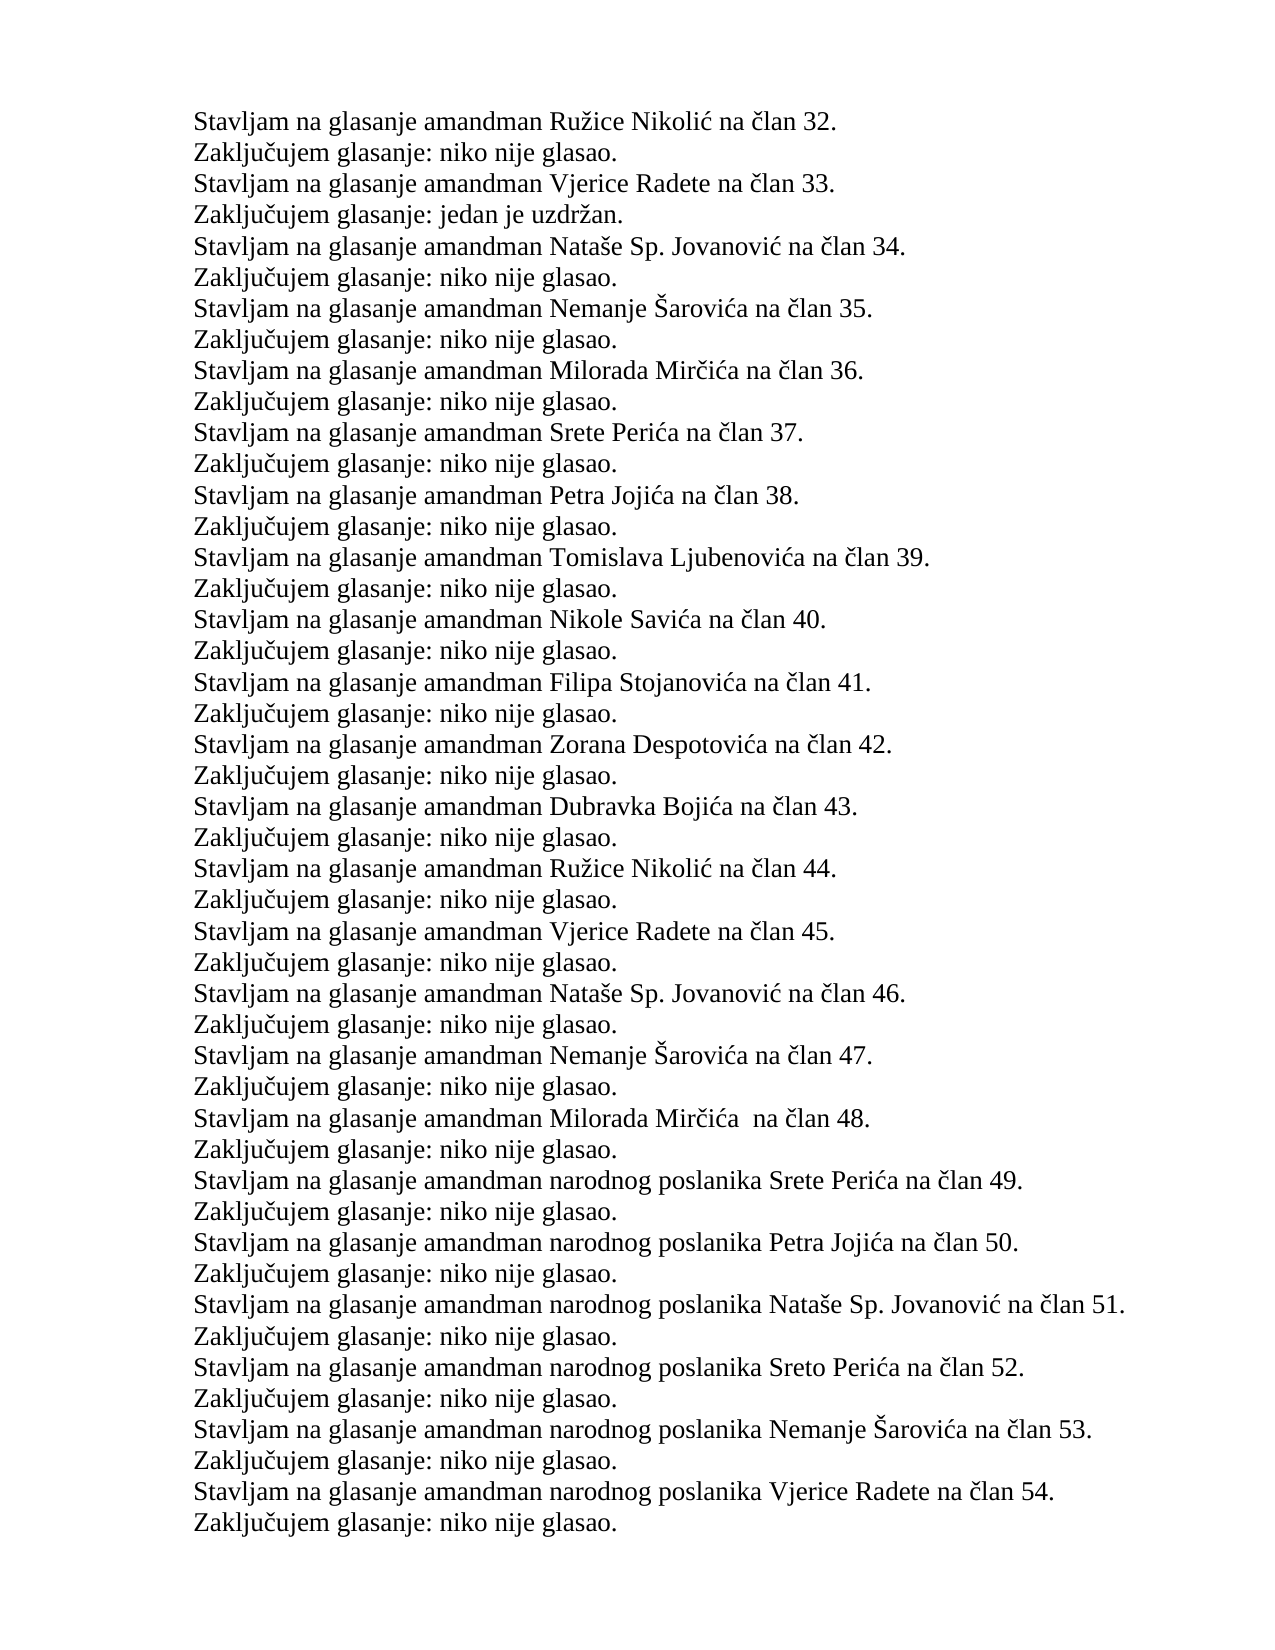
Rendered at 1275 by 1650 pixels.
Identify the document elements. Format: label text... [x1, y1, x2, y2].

text Zaključujem glasanje: niko nije glasao. [118, 1382, 1186, 1413]
text Stavljam na glasanje amandman Nemanje Šarovića na član 35. [118, 292, 1186, 323]
text Zaključujem glasanje: niko nije glasao. [118, 136, 1186, 167]
text Stavljam na glasanje amandman Vjerice Radete na član 45. [118, 915, 1186, 946]
text Zaključujem glasanje: niko nije glasao. [118, 385, 1186, 416]
text Stavljam na glasanje amandman Nemanje Šarovića na član 47. [118, 1039, 1186, 1071]
text Stavljam na glasanje amandman narodnog poslanika Nataše Sp. Jovanović na član 51. [118, 1288, 1186, 1320]
text Stavljam na glasanje amandman Ružice Nikolić na član 44. [118, 852, 1186, 884]
text Stavljam na glasanje amandman Srete Perića na član 37. [118, 416, 1186, 448]
text Zaključujem glasanje: niko nije glasao. [118, 1320, 1186, 1351]
text Zaključujem glasanje: niko nije glasao. [118, 759, 1186, 790]
text Stavljam na glasanje amandman Tomislava Ljubenovića na član 39. [118, 541, 1186, 572]
text Stavljam na glasanje amandman Zorana Despotovića na član 42. [118, 728, 1186, 759]
text Zaključujem glasanje: niko nije glasao. [118, 1071, 1186, 1102]
text Stavljam na glasanje amandman Milorada Mirčića na član 36. [118, 354, 1186, 385]
text Zaključujem glasanje: niko nije glasao. [118, 572, 1186, 603]
text Stavljam na glasanje amandman narodnog poslanika Vjerice Radete na član 54. [118, 1475, 1186, 1507]
text Zaključujem glasanje: niko nije glasao. [118, 1195, 1186, 1226]
text Zaključujem glasanje: niko nije glasao. [118, 821, 1186, 852]
text Stavljam na glasanje amandman narodnog poslanika Sreto Perića na član 52. [118, 1351, 1186, 1382]
text Zaključujem glasanje: niko nije glasao. [118, 448, 1186, 479]
text Zaključujem glasanje: niko nije glasao. [118, 261, 1186, 292]
text Stavljam na glasanje amandman Vjerice Radete na član 33. [118, 167, 1186, 198]
text Stavljam na glasanje amandman Nataše Sp. Jovanović na član 34. [118, 229, 1186, 261]
text Zaključujem glasanje: niko nije glasao. [118, 510, 1186, 541]
text Stavljam na glasanje amandman Milorada Mirčića na član 48. [118, 1102, 1186, 1133]
text Stavljam na glasanje amandman Dubravka Bojića na član 43. [118, 790, 1186, 821]
text Zaključujem glasanje: niko nije glasao. [118, 1133, 1186, 1164]
text Zaključujem glasanje: niko nije glasao. [118, 1507, 1186, 1538]
text Zaključujem glasanje: niko nije glasao. [118, 946, 1186, 977]
text Zaključujem glasanje: niko nije glasao. [118, 1008, 1186, 1039]
text Stavljam na glasanje amandman Filipa Stojanovića na član 41. [118, 666, 1186, 697]
text Zaključujem glasanje: niko nije glasao. [118, 634, 1186, 666]
text Zaključujem glasanje: niko nije glasao. [118, 1444, 1186, 1475]
text Stavljam na glasanje amandman Nataše Sp. Jovanović na član 46. [118, 977, 1186, 1008]
text Zaključujem glasanje: niko nije glasao. [118, 323, 1186, 354]
text Stavljam na glasanje amandman Nikole Savića na član 40. [118, 603, 1186, 634]
text Stavljam na glasanje amandman narodnog poslanika Petra Jojića na član 50. [118, 1226, 1186, 1257]
text Zaključujem glasanje: niko nije glasao. [118, 697, 1186, 728]
text Zaključujem glasanje: niko nije glasao. [118, 1257, 1186, 1288]
text Stavljam na glasanje amandman narodnog poslanika Srete Perića na član 49. [118, 1164, 1186, 1195]
text Stavljam na glasanje amandman Ružice Nikolić na član 32. [118, 105, 1186, 136]
text Stavljam na glasanje amandman Petra Jojića na član 38. [118, 479, 1186, 510]
text Zaključujem glasanje: niko nije glasao. [118, 884, 1186, 915]
text Stavljam na glasanje amandman narodnog poslanika Nemanje Šarovića na član 53. [118, 1413, 1186, 1444]
text Zaključujem glasanje: jedan je uzdržan. [118, 198, 1186, 229]
